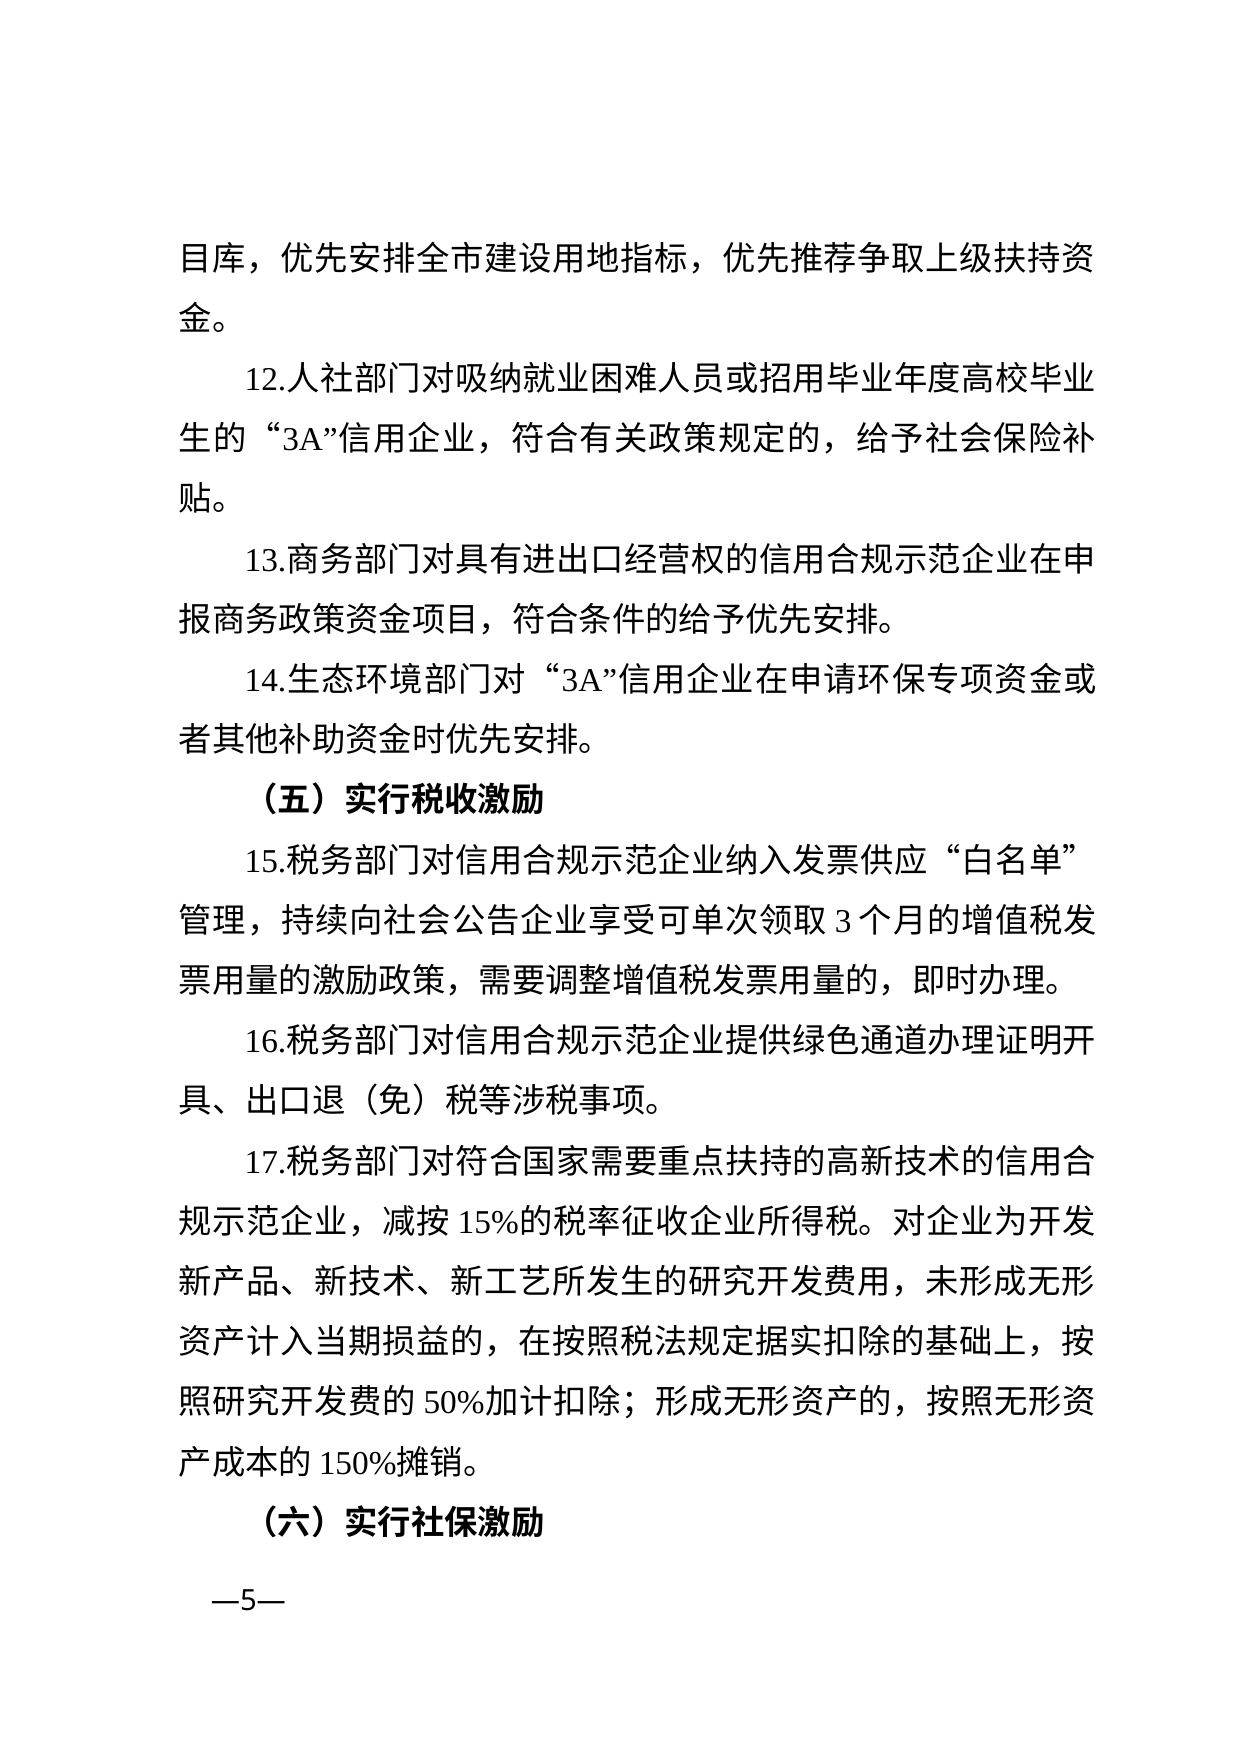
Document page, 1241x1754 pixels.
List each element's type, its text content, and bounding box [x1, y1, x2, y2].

text （六）实行社保激励 [178, 1484, 1097, 1544]
text 13.商务部门对具有进出口经营权的信用合规示范企业在申报商务政策资金项目，符合条件的给予优先安排。 [178, 520, 1097, 641]
text 16.税务部门对信用合规示范企业提供绿色通道办理证明开具、出口退（免）税等涉税事项。 [178, 1002, 1097, 1122]
text （五）实行税收激励 [178, 761, 1097, 821]
text 17.税务部门对符合国家需要重点扶持的高新技术的信用合规示范企业，减按15%的税率征收企业所得税。对企业为开发新产品、新技术、新工艺所发生的研究开发费用，未形成无形资产计入当期损益的，在按照税法规定据实扣除的基础上，按照研究开发费的50%加计扣除；形成无形资产的，按照无形资产成本的150%摊销。 [178, 1122, 1097, 1484]
text 14.生态环境部门对“3A”信用企业在申请环保专项资金或者其他补助资金时优先安排。 [178, 641, 1097, 761]
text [178, 219, 1097, 340]
text 15.税务部门对信用合规示范企业纳入发票供应“白名单”管理，持续向社会公告企业享受可单次领取3个月的增值税发票用量的激励政策，需要调整增值税发票用量的，即时办理。 [178, 821, 1097, 1002]
text 12.人社部门对吸纳就业困难人员或招用毕业年度高校毕业生的“3A”信用企业，符合有关政策规定的，给予社会保险补贴。 [178, 340, 1097, 520]
